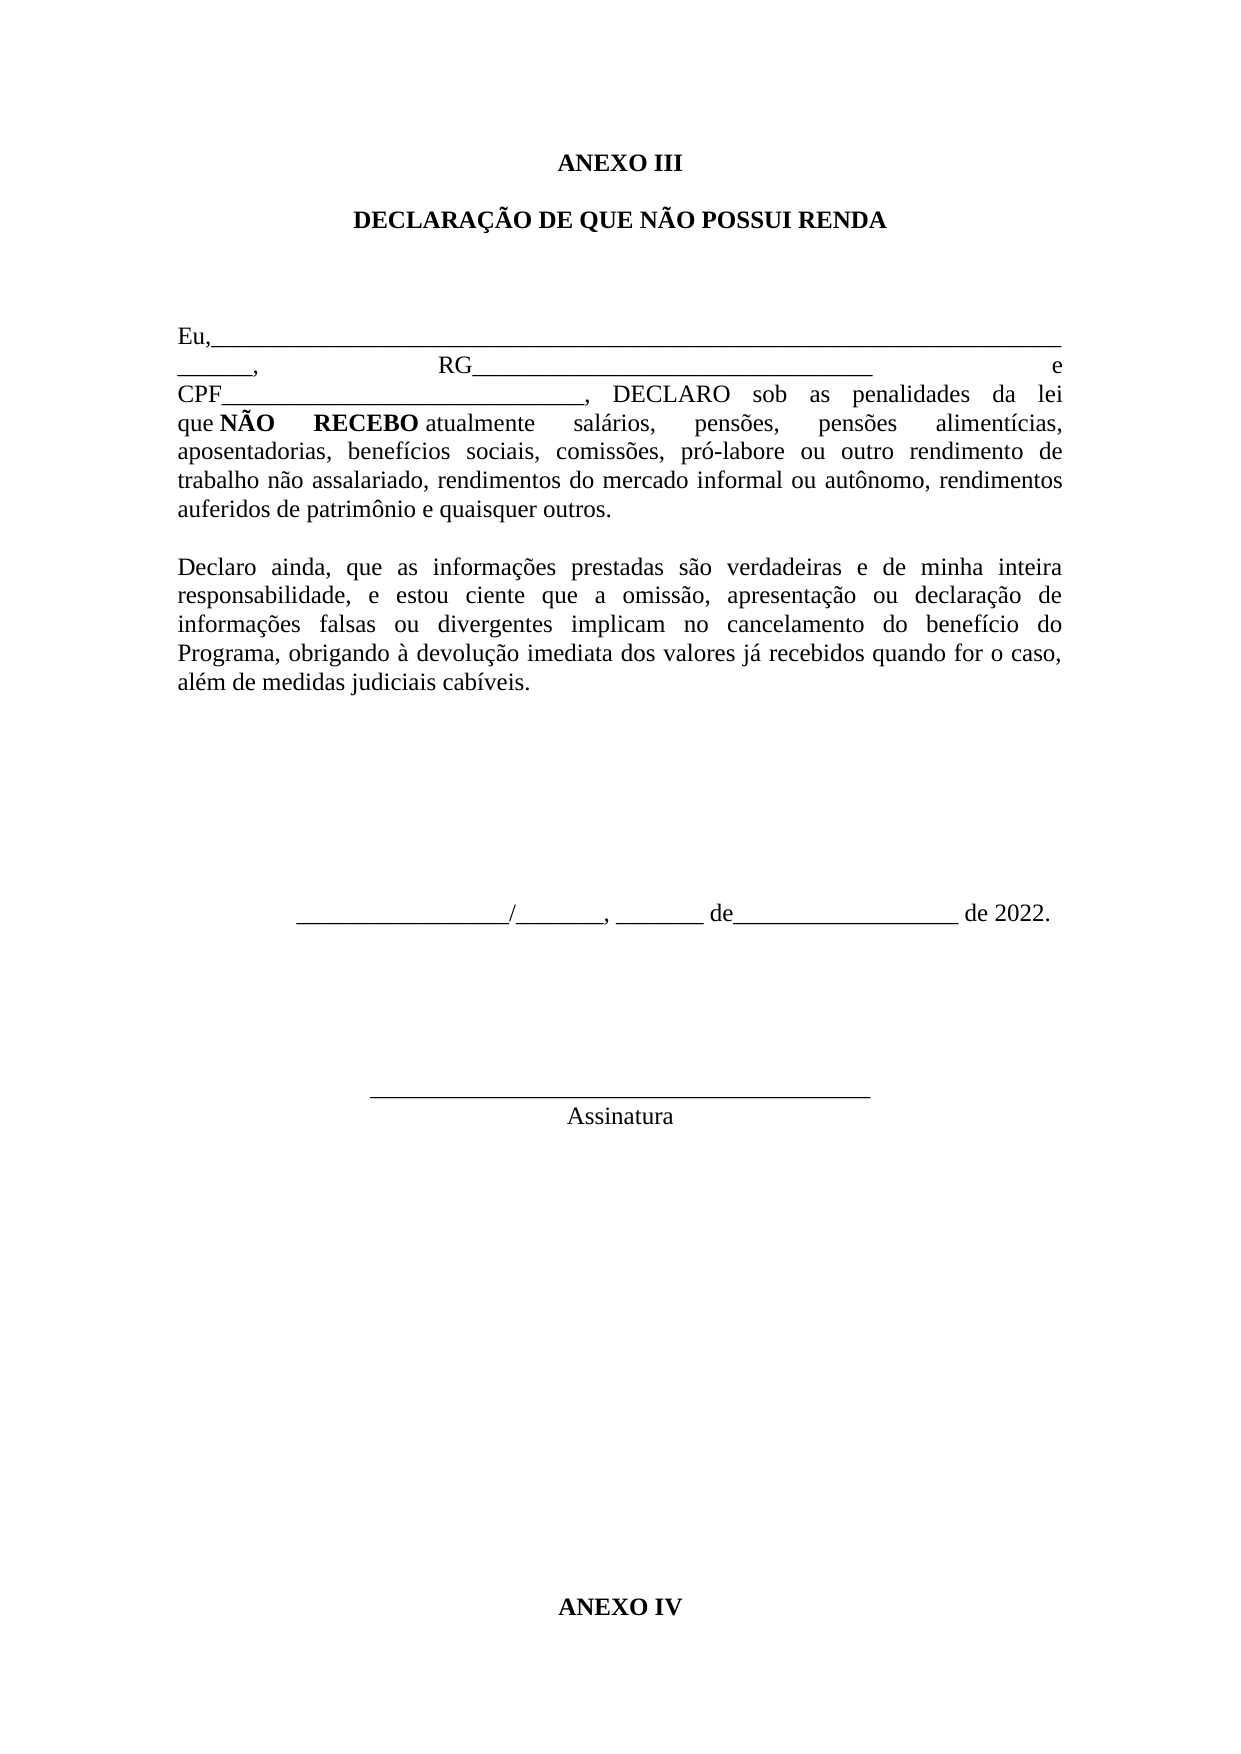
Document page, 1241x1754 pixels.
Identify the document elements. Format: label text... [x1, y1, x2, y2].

text DECLARAÇÃO DE QUE NÃO POSSUI RENDA [177, 206, 1063, 234]
text ANEXO IV [177, 1592, 1063, 1621]
text Eu,__________________________________________________________________________, RG________________________________ e CPF_____________________________, DECLARO sob as penalidades da lei que NÃO RECEBO atualmente salários, pensões, pensões alimentícias, aposentadorias, benefícios sociais, comissões, pró-labore ou outro rendimento de trabalho não assalariado, rendimentos do mercado informal ou autônomo, rendimentos auferidos de patrimônio e quaisquer outros. [177, 321, 1063, 523]
text Declaro ainda, que as informações prestadas são verdadeiras e de minha inteira responsabilidade, e estou ciente que a omissão, apresentação ou declaração de informações falsas ou divergentes implicam no cancelamento do benefício do Programa, obrigando à devolução imediata dos valores já recebidos quando for o caso, além de medidas judiciais cabíveis. [177, 552, 1063, 696]
text _________________/_______, _______ de__________________ de 2022. [190, 898, 1051, 927]
text Assinatura [179, 1101, 1061, 1130]
text ANEXO III [177, 148, 1063, 176]
text ________________________________________ [179, 1072, 1061, 1101]
